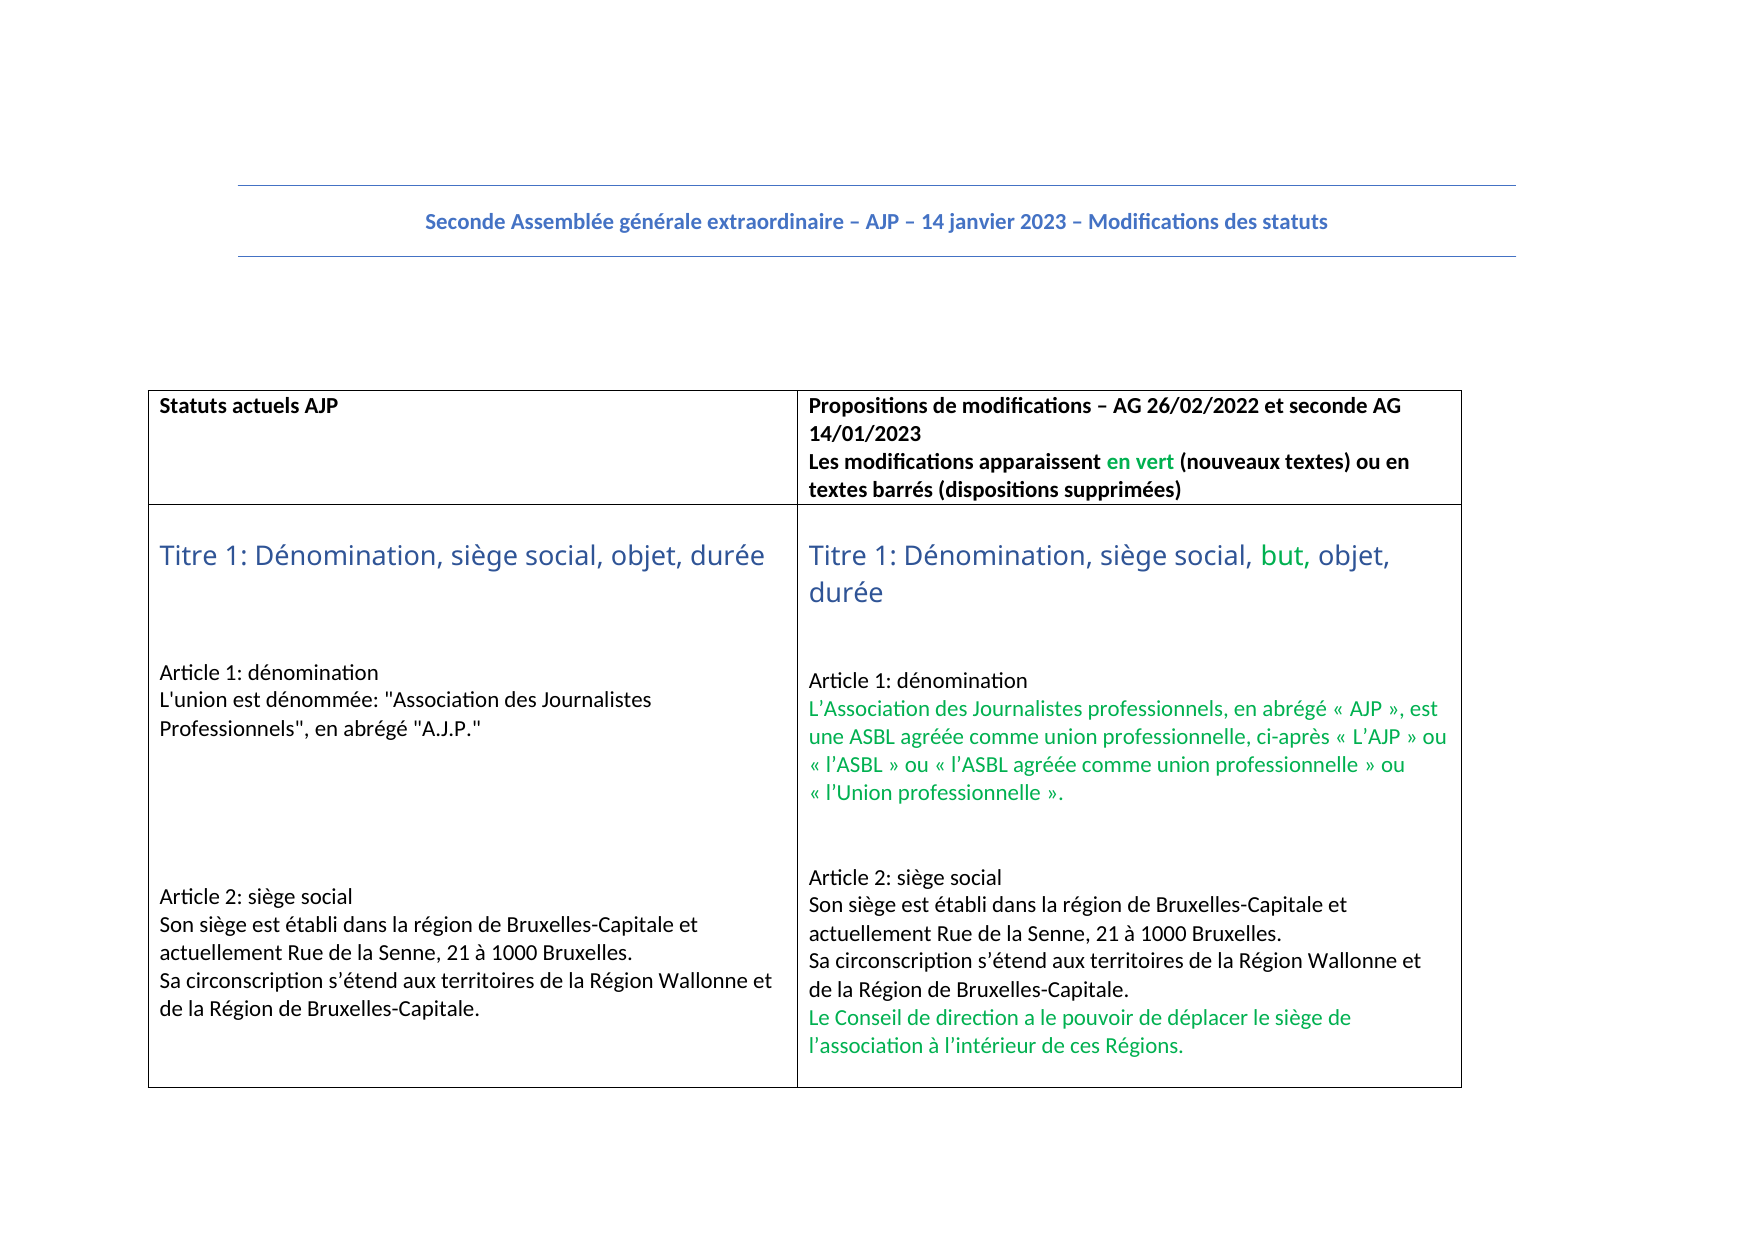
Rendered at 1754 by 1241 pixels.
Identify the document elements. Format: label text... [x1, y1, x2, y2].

text Seconde Assemblée générale extraordinaire – AJP – 14 janvier 2023 – Modifications des statuts [238, 186, 1516, 256]
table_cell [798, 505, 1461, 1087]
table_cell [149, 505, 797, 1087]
table_header Propositions de modifications – AG 26/02/2022 et seconde AG 14/01/2023 Les modifications apparaissent en vert (nouveaux textes) ou en textes barrés (dispositions supprimées) [798, 391, 1461, 503]
table_header Statuts actuels AJP [149, 391, 797, 503]
